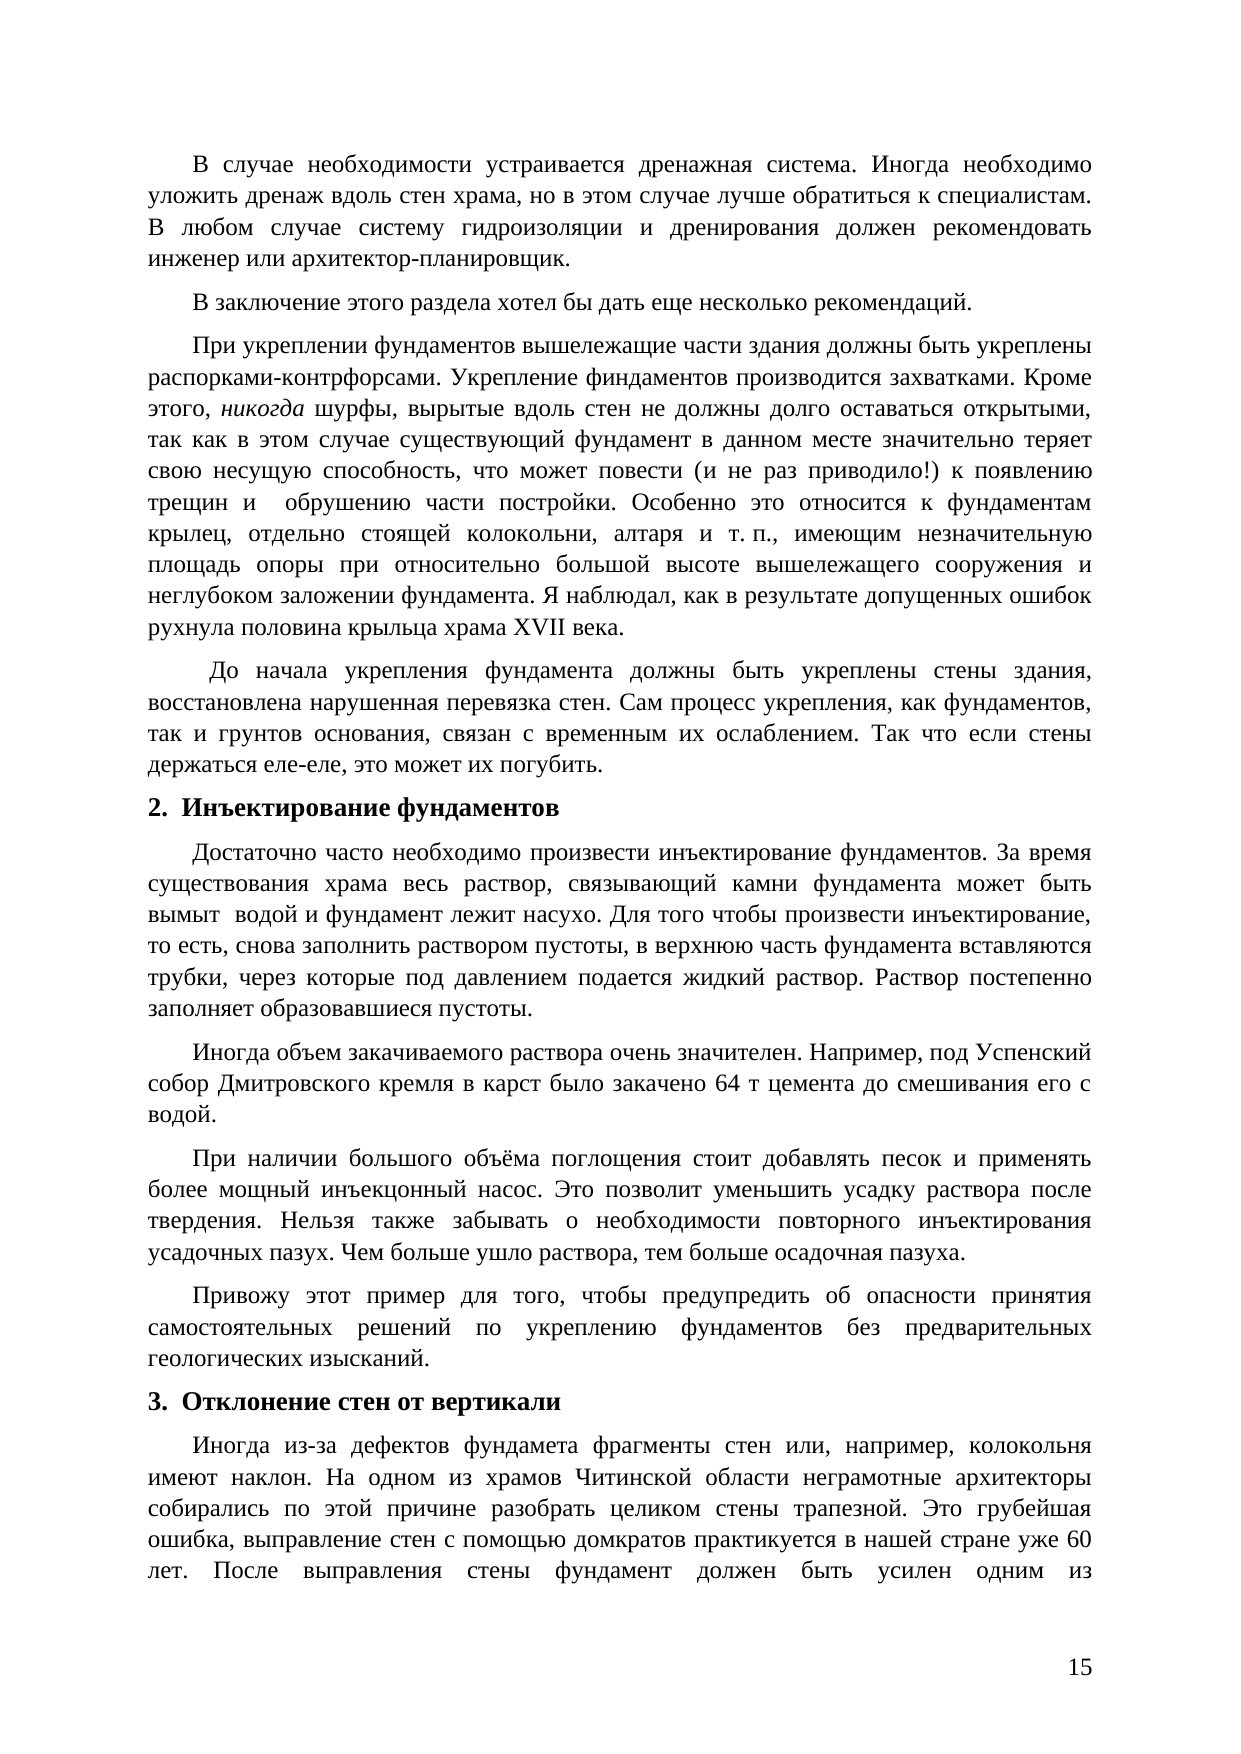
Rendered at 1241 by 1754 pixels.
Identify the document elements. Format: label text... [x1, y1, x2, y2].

text До начала укрепления фундамента должны быть укреплены стены здания, восстановлена нарушенная перевязка стен. Сам процесс укрепления, как фундаментов, так и грунтов основания, связан с временным их ослаблением. Так что если стены держаться еле-еле, это может их погубить. [148, 654, 1093, 779]
text Привожу этот пример для того, чтобы предупредить об опасности принятия самостоятельных решений по укреплению фундаментов без предварительных геологических изысканий. [148, 1279, 1093, 1373]
text В заключение этого раздела хотел бы дать еще несколько рекомендаций. [148, 285, 1093, 316]
text При укреплении фундаментов вышележащие части здания должны быть укреплены распорками-контрфорсами. Укрепление финдаментов производится захватками. Кроме этого, никогда шурфы, вырытые вдоль стен не должны долго оставаться открытыми, так как в этом случае существующий фундамент в данном месте значительно теряет свою несущую способность, что может повести (и не раз приводило!) к появлению трещин и обрушению части постройки. Особенно это относится к фундаментам крылец, отдельно стоящей колокольни, алтаря и т. п., имеющим незначительную площадь опоры при относительно большой высоте вышележащего сооружения и неглубоком заложении фундамента. Я наблюдал, как в результате допущенных ошибок рухнула половина крыльца храма XVII века. [148, 329, 1093, 641]
subtitle 3. Отклонение стен от вертикали [148, 1385, 1093, 1416]
text В случае необходимости устраивается дренажная система. Иногда необходимо уложить дренаж вдоль стен храма, но в этом случае лучше обратиться к специалистам. В любом случае систему гидроизоляции и дренирования должен рекомендовать инженер или архитектор-планировщик. [148, 148, 1093, 273]
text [148, 1429, 1093, 1585]
subtitle 2. Инъектирование фундаментов [148, 791, 1093, 823]
text При наличии большого объёма поглощения стоит добавлять песок и применять более мощный инъекцонный насос. Это позволит уменьшить усадку раствора после твердения. Нельзя также забывать о необходимости повторного инъектирования усадочных пазух. Чем больше ушло раствора, тем больше осадочная пазуха. [148, 1141, 1093, 1266]
text Достаточно часто необходимо произвести инъектирование фундаментов. За время существования храма весь раствор, связывающий камни фундамента может быть вымыт водой и фундамент лежит насухо. Для того чтобы произвести инъектирование, то есть, снова заполнить раствором пустоты, в верхнюю часть фундамента вставляются трубки, через которые под давлением подается жидкий раствор. Раствор постепенно заполняет образовавшиеся пустоты. [148, 835, 1093, 1023]
text Иногда объем закачиваемого раствора очень значителен. Например, под Успенский собор Дмитровского кремля в карст было закачено 64 т цемента до смешивания его с водой. [148, 1035, 1093, 1129]
